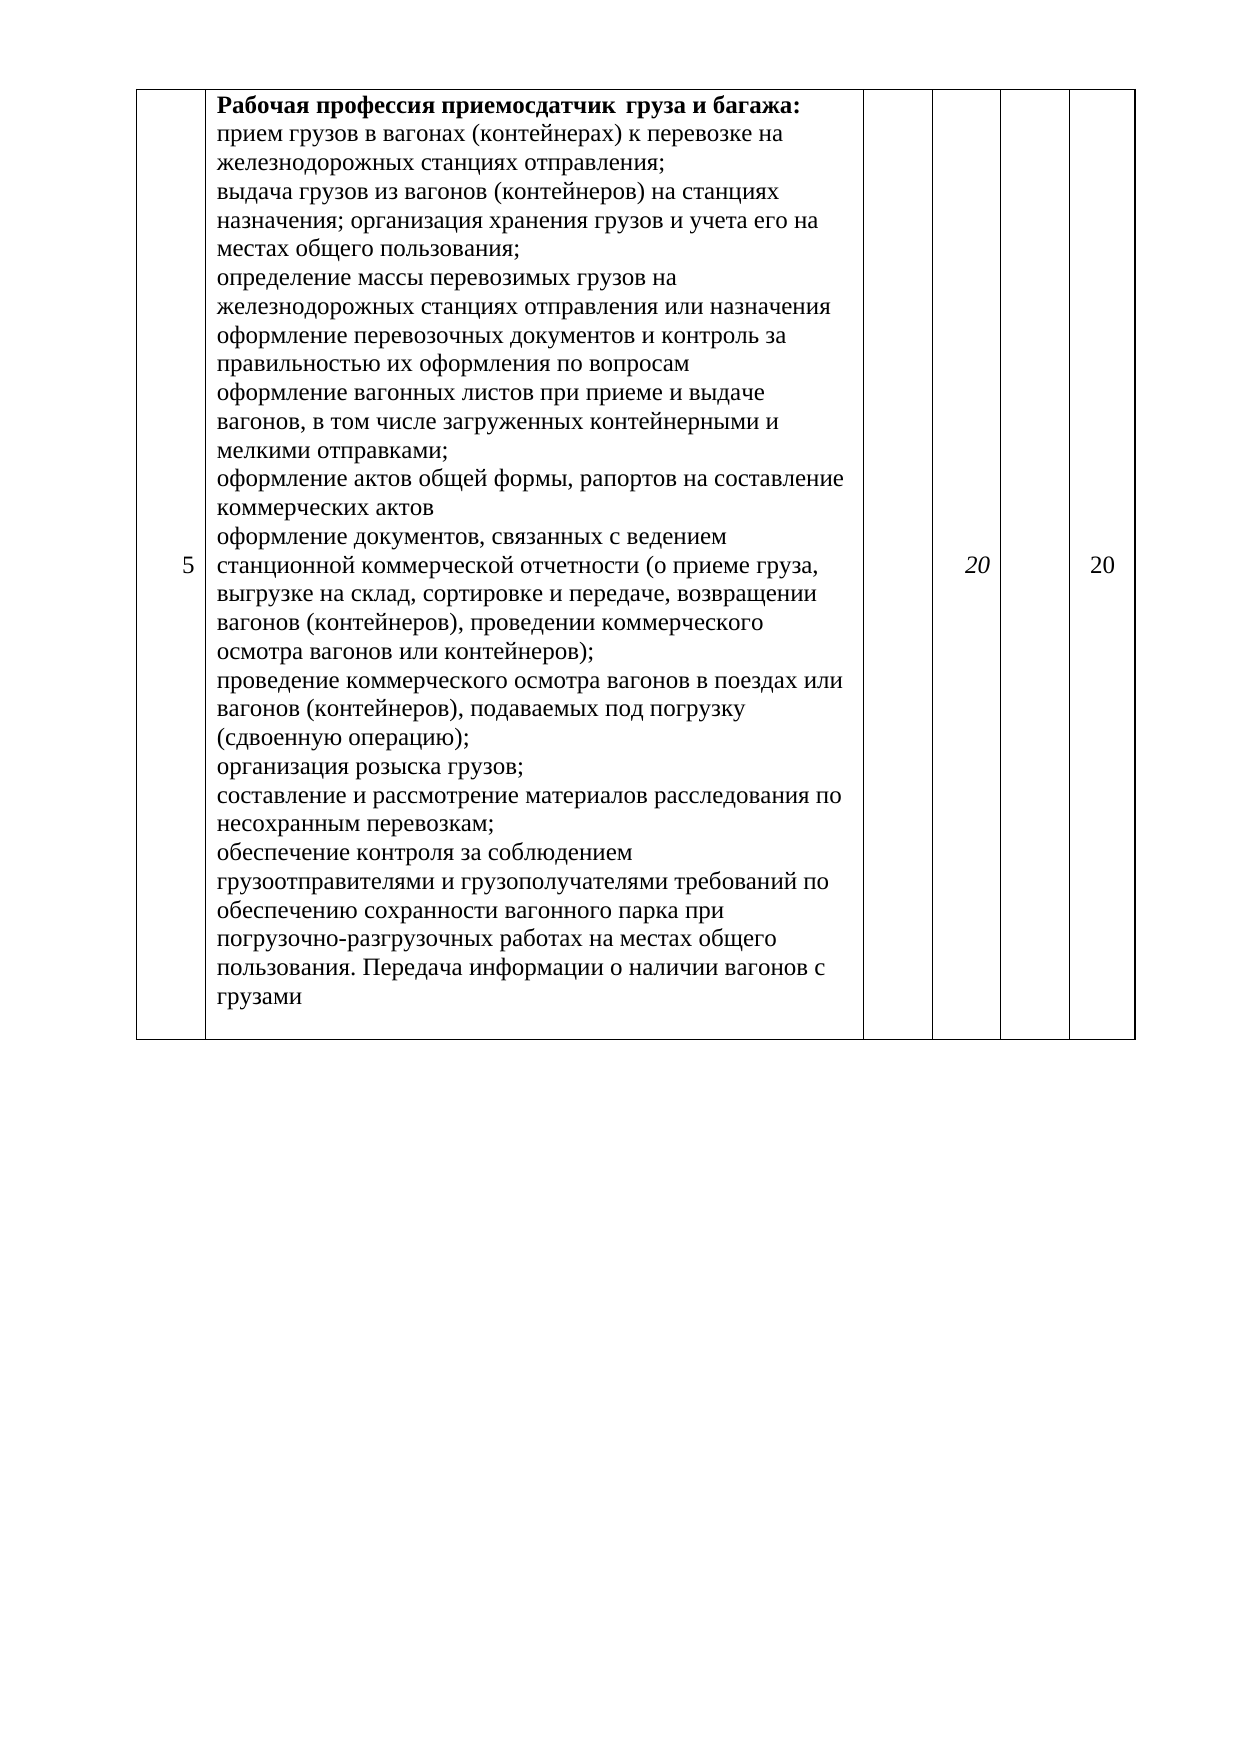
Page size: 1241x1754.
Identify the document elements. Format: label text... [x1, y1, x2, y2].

table_cell Рабочая профессия приемосдатчик груза и багажа: прием грузов в вагонах (контейнерах) к перевозке на железнодорожных станциях отправления; выдача грузов из вагонов (контейнеров) на станциях назначения; организация хранения грузов и учета его на местах общего пользования; определение массы перевозимых грузов на железнодорожных станциях отправления или назначения оформление перевозочных документов и контроль за правильностью их оформления по вопросам оформление вагонных листов при приеме и выдаче вагонов, в том числе загруженных контейнерными и мелкими отправками; оформление актов общей формы, рапортов на составление коммерческих актов оформление документов, связанных с ведением станционной коммерческой отчетности (о приеме груза, выгрузке на склад, сортировке и передаче, возвращении вагонов (контейнеров), проведении коммерческого осмотра вагонов или контейнеров); проведение коммерческого осмотра вагонов в поездах или вагонов (контейнеров), подаваемых под погрузку (сдвоенную операцию); организация розыска грузов; составление и рассмотрение материалов расследования по несохранным перевозкам; обеспечение контроля за соблюдением грузоотправителями и грузополучателями требований по обеспечению сохранности вагонного парка при погрузочно-разгрузочных работах на местах общего пользования. Передача информации о наличии вагонов с грузами [206, 90, 863, 1038]
table_cell [1001, 90, 1069, 1038]
table_cell 20 [1070, 90, 1134, 1038]
table_cell 20 [933, 90, 1000, 1038]
table_cell [864, 90, 932, 1038]
table_cell 5 [137, 90, 205, 1038]
